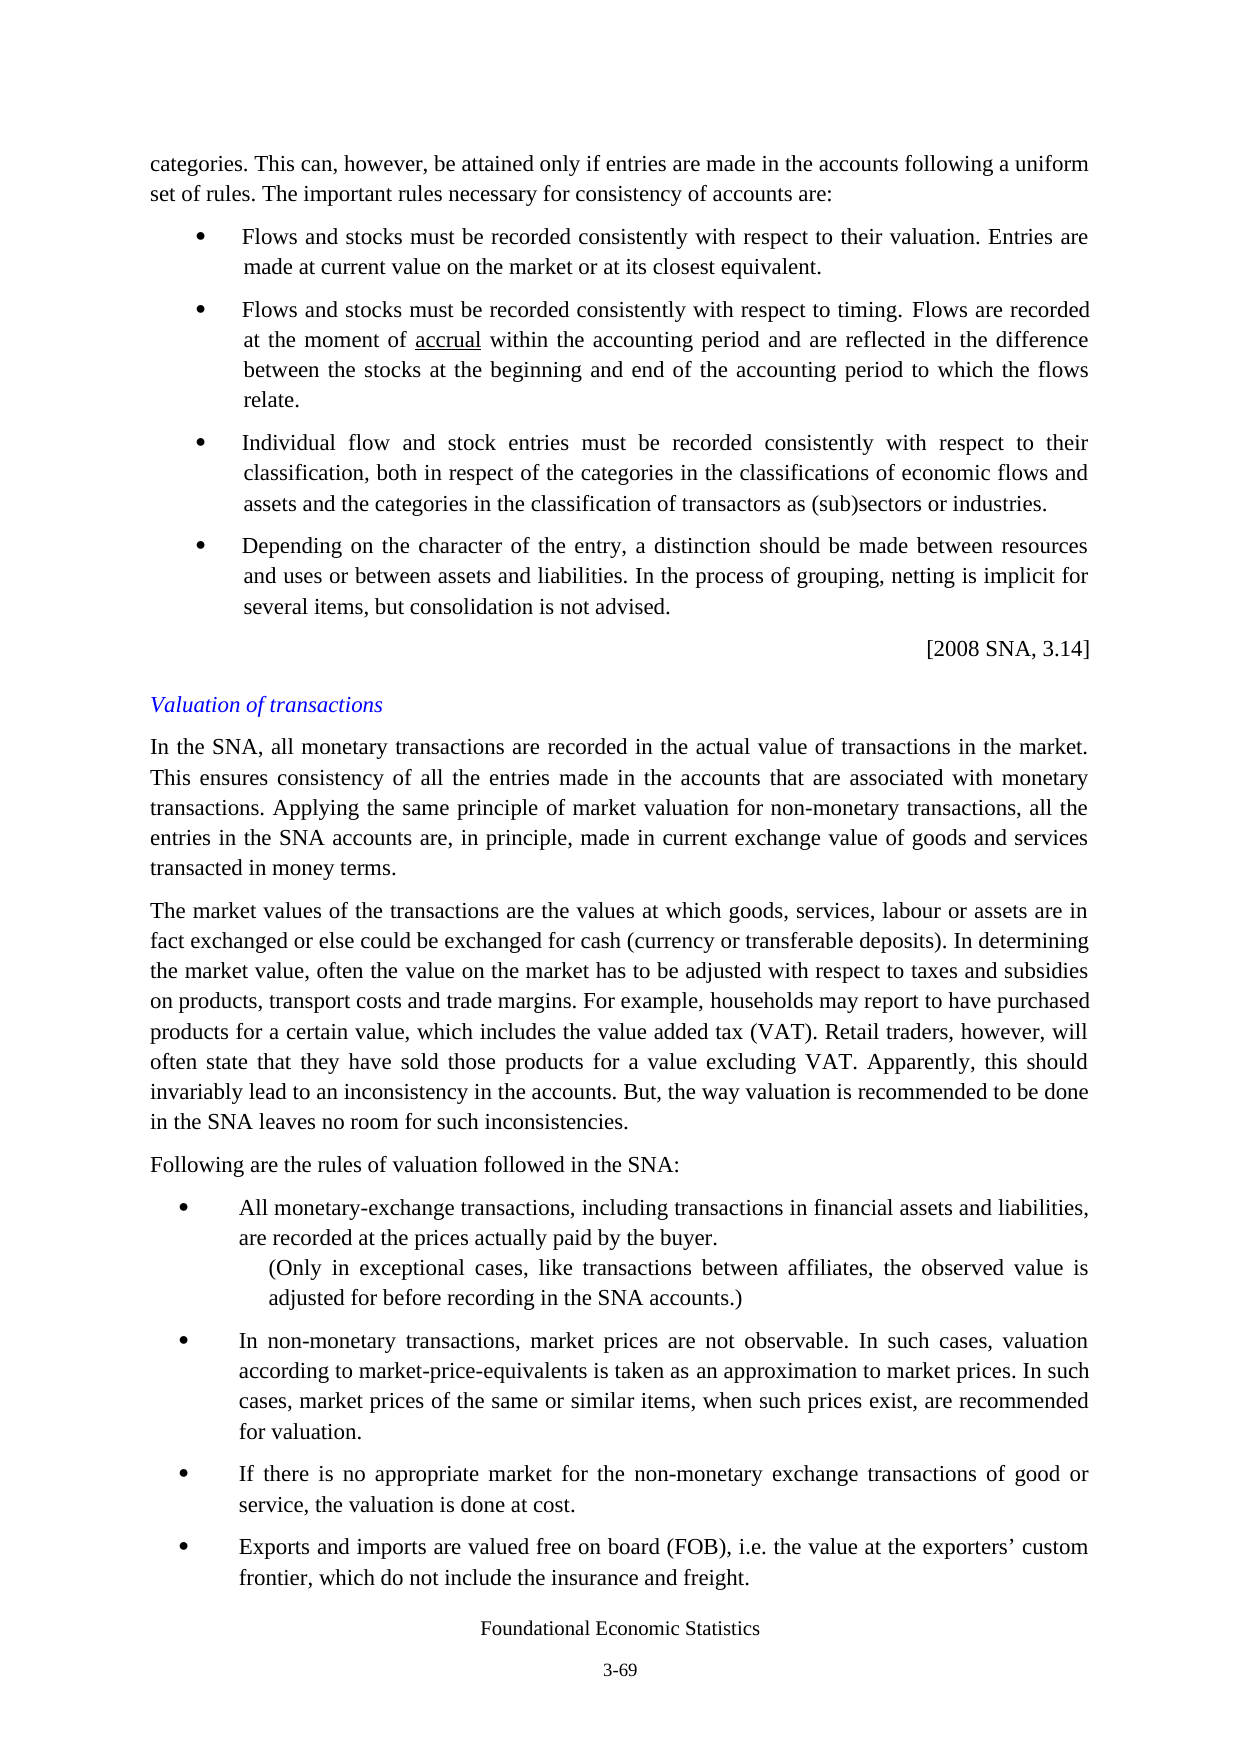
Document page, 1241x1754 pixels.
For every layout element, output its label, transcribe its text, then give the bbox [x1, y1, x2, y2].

text The market values of the transactions are the values at which goods, services, labour or assets are in fact exchanged or else could be exchanged for cash (currency or transferable deposits). In determining the market value, often the value on the market has to be adjusted with respect to taxes and subsidies on products, transport costs and trade margins. For example, households may report to have purchased products for a certain value, which includes the value added tax (VAT). Retail traders, however, will often state that they have sold those products for a value excluding VAT. Apparently, this should invariably lead to an inconsistency in the accounts. But, the way valuation is recommended to be done in the SNA leaves no room for such inconsistencies. [150, 897, 1090, 1135]
list Exports and imports are valued free on board (FOB), i.e. the value at the exporters’ custom frontier, which do not include the insurance and freight. [179, 1533, 1090, 1590]
text Valuation of transactions [150, 691, 1090, 717]
text Following are the rules of valuation followed in the SNA: [150, 1151, 1090, 1177]
list All monetary-exchange transactions, including transactions in financial assets and liabilities, are recorded at the prices actually paid by the buyer. [179, 1194, 1090, 1250]
text In the SNA, all monetary transactions are recorded in the actual value of transactions in the market. This ensures consistency of all the entries made in the accounts that are associated with monetary transactions. Applying the same principle of market valuation for non-monetary transactions, all the entries in the SNA accounts are, in principle, made in current exchange value of goods and services transacted in money terms. [150, 733, 1090, 881]
list Depending on the character of the entry, a distinction should be made between resources and uses or between assets and liabilities. In the process of grouping, netting is implicit for several items, but consolidation is not advised. [197, 532, 1090, 619]
list In non-monetary transactions, market prices are not observable. In such cases, valuation according to market-price-equivalents is taken as an approximation to market prices. In such cases, market prices of the same or similar items, when such prices exist, are recommended for valuation. [179, 1327, 1090, 1444]
list Flows and stocks must be recorded consistently with respect to timing. Flows are recorded at the moment of accrual within the accounting period and are reflected in the difference between the stocks at the beginning and end of the accounting period to which the flows relate. [197, 296, 1090, 413]
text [150, 150, 1090, 207]
list Individual flow and stock entries must be recorded consistently with respect to their classification, both in respect of the categories in the classifications of economic flows and assets and the categories in the classification of transactors as (sub)sectors or industries. [197, 429, 1090, 516]
text [2008 SNA, 3.14] [150, 635, 1090, 662]
list If there is no appropriate market for the non-monetary exchange transactions of good or service, the valuation is done at cost. [179, 1460, 1090, 1517]
text (Only in exceptional cases, like transactions between affiliates, the observed value is adjusted for before recording in the SNA accounts.) [268, 1254, 1090, 1311]
list Flows and stocks must be recorded consistently with respect to their valuation. Entries are made at current value on the market or at its closest equivalent. [197, 223, 1090, 279]
